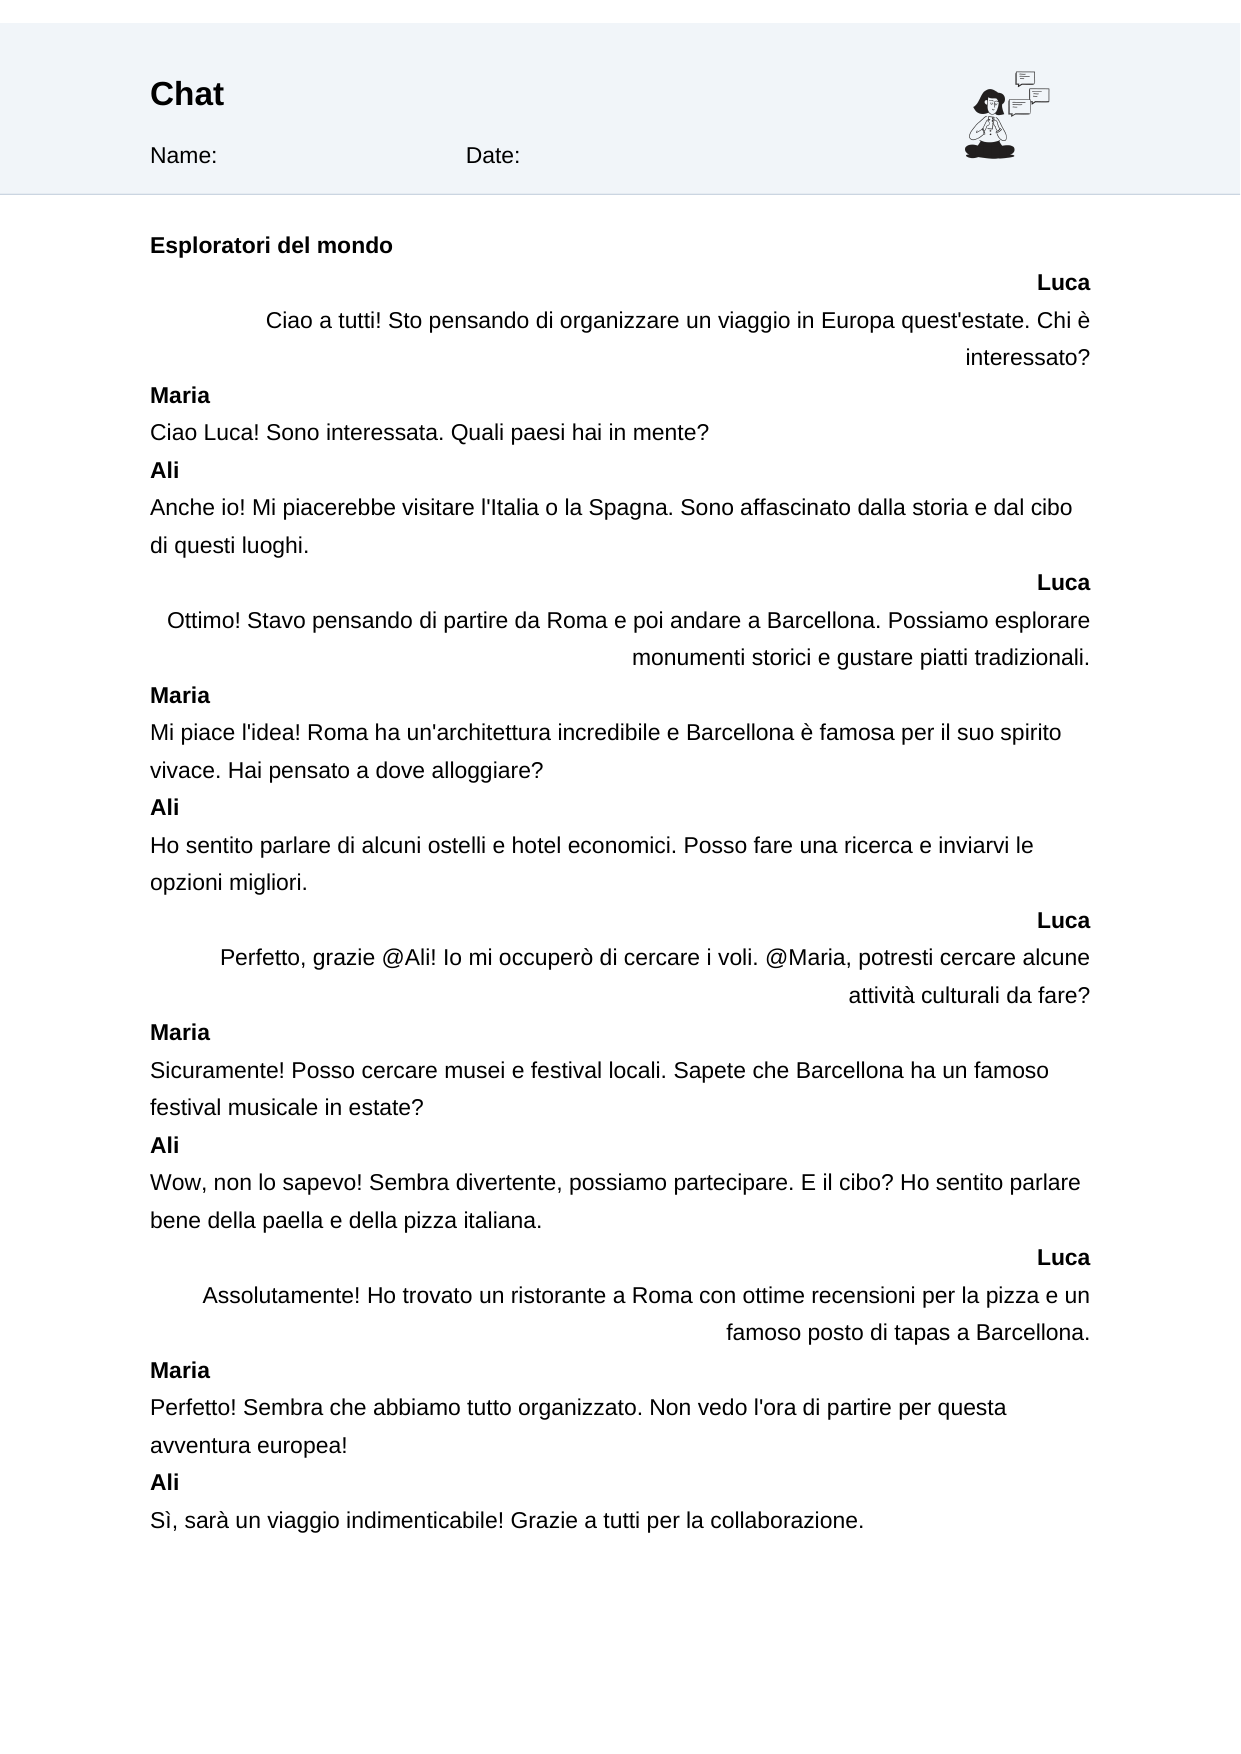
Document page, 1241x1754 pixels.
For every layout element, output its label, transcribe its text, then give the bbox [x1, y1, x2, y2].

text Maria Mi piace l'idea! Roma ha un'architettura incredibile e Barcellona è famosa per il suo spirito vivace. Hai pensato a dove alloggiare? [150, 673, 1090, 786]
text Maria Sicuramente! Posso cercare musei e festival locali. Sapete che Barcellona ha un famoso festival musicale in estate? [150, 1011, 1090, 1123]
text Luca Perfetto, grazie @Ali! Io mi occuperò di cercare i voli. @Maria, potresti cercare alcune attività culturali da fare? [150, 898, 1090, 1011]
text Luca Assolutamente! Ho trovato un ristorante a Roma con ottime recensioni per la pizza e un famoso posto di tapas a Barcellona. [150, 1236, 1090, 1348]
text Luca Ottimo! Stavo pensando di partire da Roma e poi andare a Barcellona. Possiamo esplorare monumenti storici e gustare piatti tradizionali. [150, 561, 1090, 673]
text Luca Ciao a tutti! Sto pensando di organizzare un viaggio in Europa quest'estate. Chi è interessato? [150, 261, 1090, 373]
text Ali Sì, sarà un viaggio indimenticabile! Grazie a tutti per la collaborazione. [150, 1461, 1090, 1536]
text Ali Wow, non lo sapevo! Sembra divertente, possiamo partecipare. E il cibo? Ho sentito parlare bene della paella e della pizza italiana. [150, 1123, 1090, 1236]
text Ali Anche io! Mi piacerebbe visitare l'Italia o la Spagna. Sono affascinato dalla storia e dal cibo di questi luoghi. [150, 448, 1090, 561]
text Esploratori del mondo [150, 223, 1090, 261]
text Maria Ciao Luca! Sono interessata. Quali paesi hai in mente? [150, 373, 1090, 448]
picture [0, 23, 1241, 195]
text Maria Perfetto! Sembra che abbiamo tutto organizzato. Non vedo l'ora di partire per questa avventura europea! [150, 1348, 1090, 1461]
text Ali Ho sentito parlare di alcuni ostelli e hotel economici. Posso fare una ricerca e inviarvi le opzioni migliori. [150, 786, 1090, 898]
